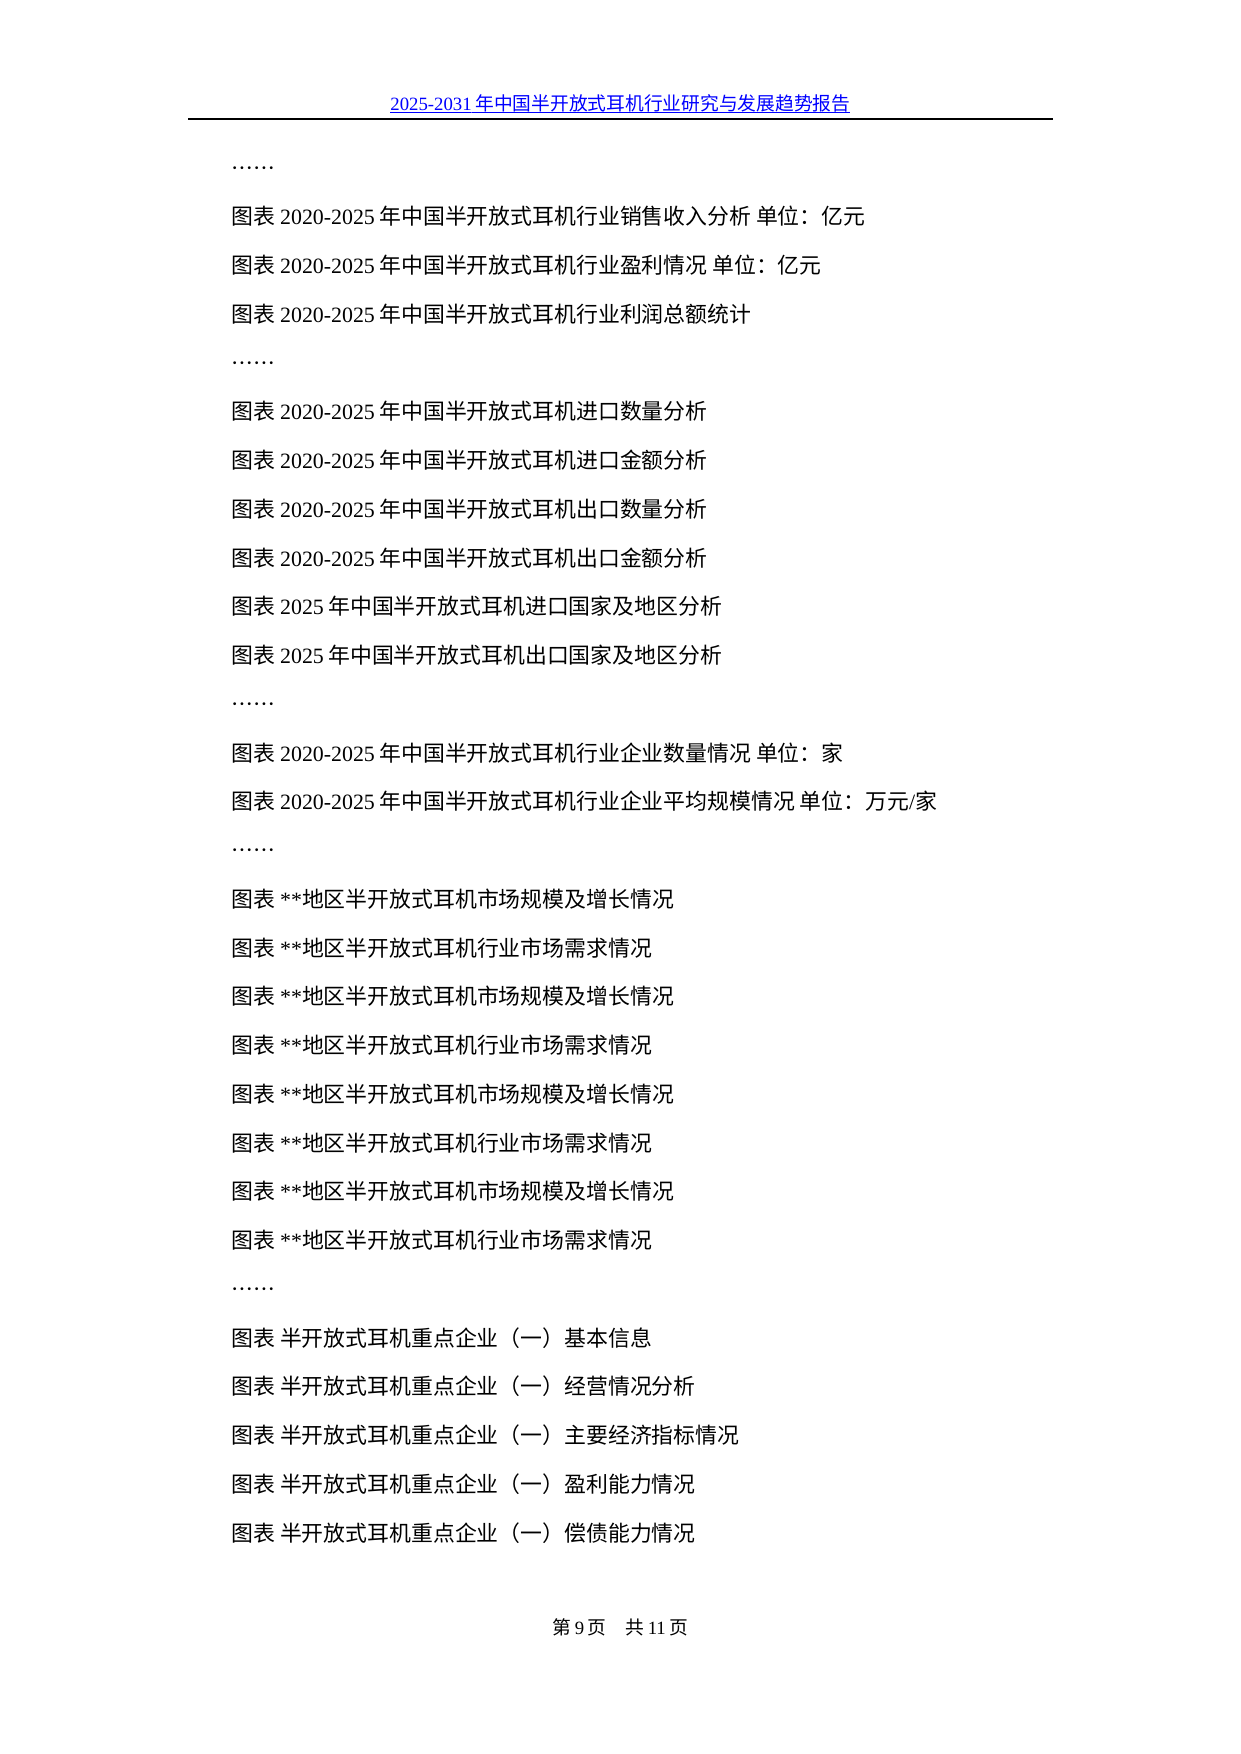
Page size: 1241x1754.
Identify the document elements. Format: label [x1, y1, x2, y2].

text [187, 150, 1053, 1548]
